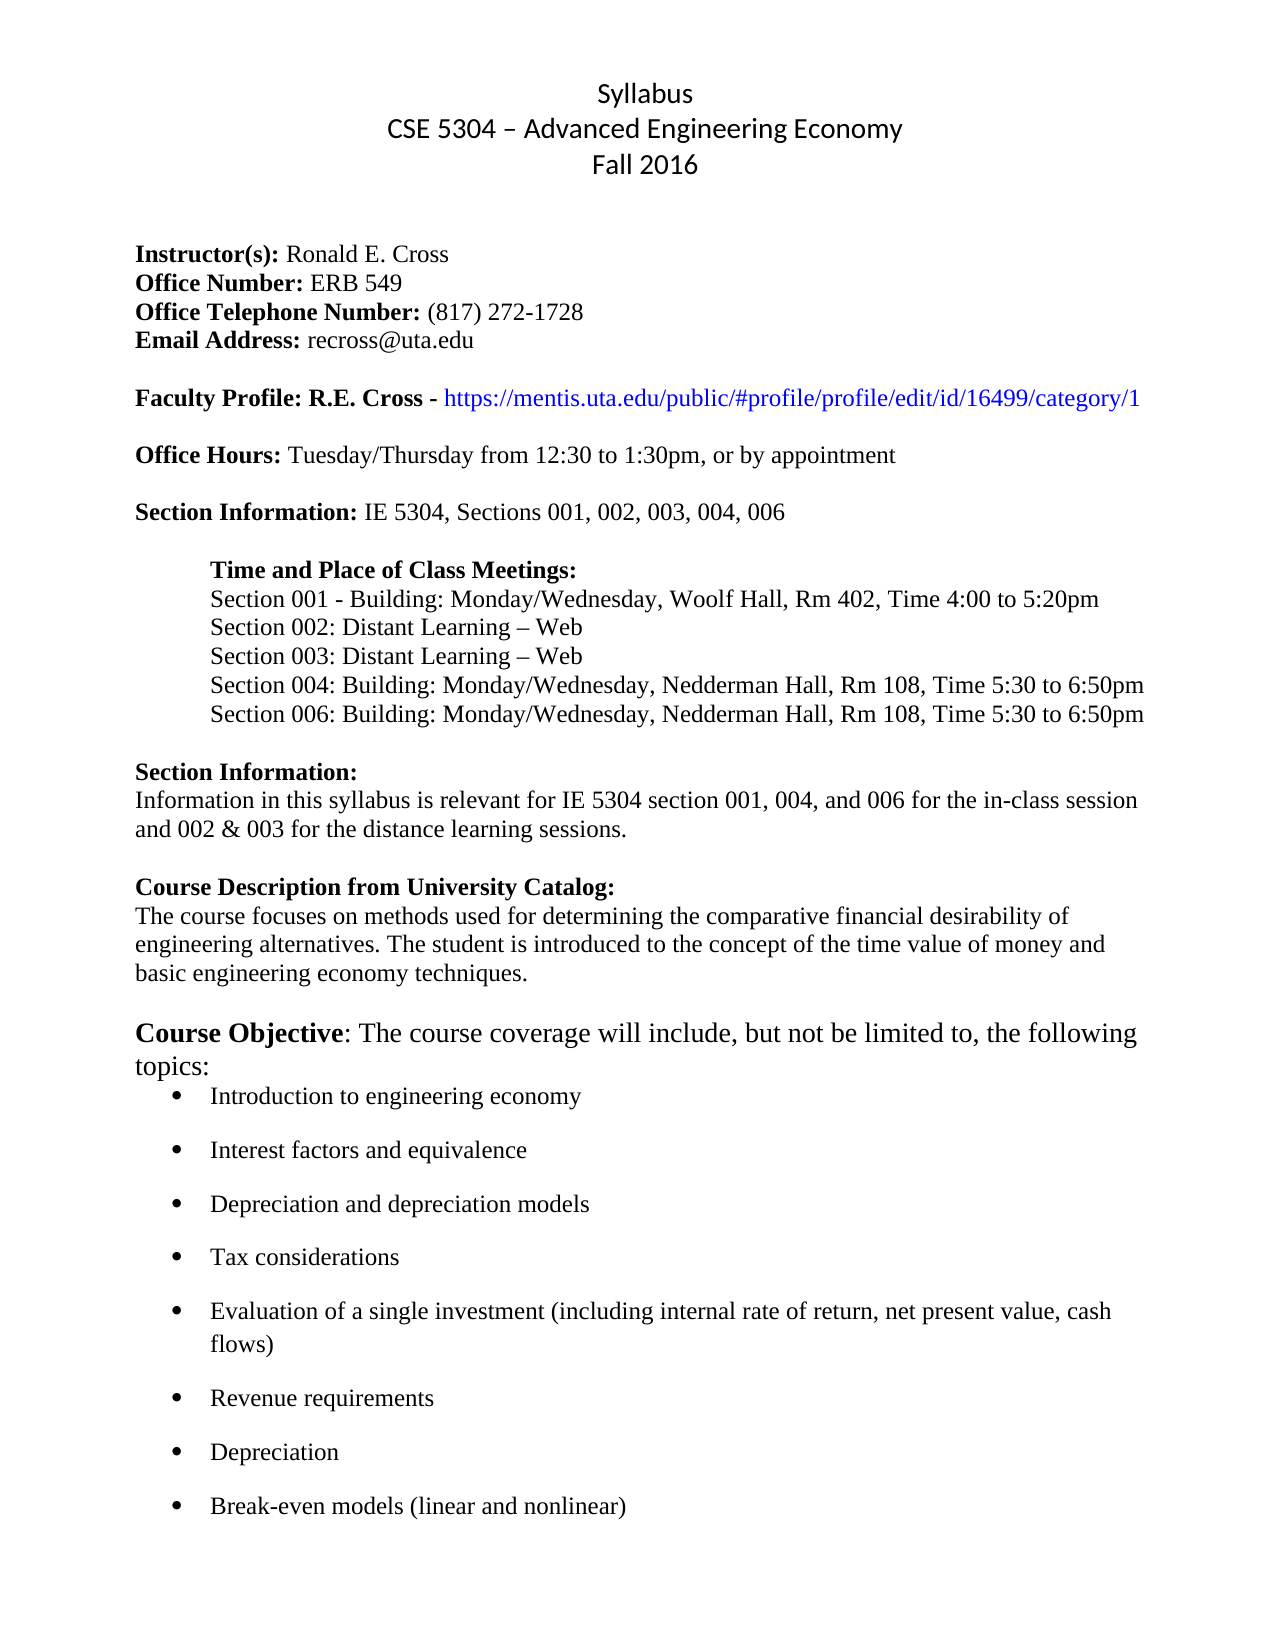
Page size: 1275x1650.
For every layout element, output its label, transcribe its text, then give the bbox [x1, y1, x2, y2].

text Section 006: Building: Monday/Wednesday, Nedderman Hall, Rm 108, Time 5:30 to 6:50pm [210, 699, 1155, 727]
text Section 002: Distant Learning – Web [210, 612, 1155, 641]
text Information in this syllabus is relevant for IE 5304 section 001, 004, and 006 for the in-class session and 002 & 003 for the distance learning sessions. [135, 785, 1155, 843]
list Tax considerations [172, 1242, 1155, 1271]
text Section 001 - Building: Monday/Wednesday, Woolf Hall, Rm 402, Time 4:00 to 5:20pm [210, 584, 1155, 612]
text Email Address: recross@uta.edu [135, 326, 1155, 354]
list Depreciation [172, 1437, 1155, 1466]
text Instructor(s): Ronald E. Cross [135, 239, 1155, 268]
text Office Number: ERB 549 [135, 268, 1155, 297]
text The course focuses on methods used for determining the comparative financial desirability of engineering alternatives. The student is introduced to the concept of the time value of money and basic engineering economy techniques. [135, 901, 1155, 987]
list Break-even models (linear and nonlinear) [172, 1491, 1155, 1520]
text Faculty Profile: R.E. Cross - https://mentis.uta.edu/public/#profile/profile/edit/id/16499/category/1 [135, 383, 1155, 440]
text Section 003: Distant Learning – Web [210, 641, 1155, 670]
text Office Hours: Tuesday/Thursday from 12:30 to 1:30pm, or by appointment [135, 440, 1155, 469]
text Time and Place of Class Meetings: [135, 555, 1155, 584]
text Course Objective: The course coverage will include, but not be limited to, the following topics: [135, 1016, 1155, 1081]
text Course Description from University Catalog: [135, 872, 1155, 901]
list Evaluation of a single investment (including internal rate of return, net present value, cash flows) [172, 1296, 1155, 1358]
list Interest factors and equivalence [172, 1135, 1155, 1163]
list Introduction to engineering economy [172, 1081, 1155, 1110]
text Section Information: [135, 757, 1155, 785]
list Revenue requirements [172, 1383, 1155, 1412]
text Section Information: IE 5304, Sections 001, 002, 003, 004, 006 [135, 497, 1155, 526]
list Depreciation and depreciation models [172, 1189, 1155, 1217]
text Office Telephone Number: (817) 272-1728 [135, 297, 1155, 326]
text Section 004: Building: Monday/Wednesday, Nedderman Hall, Rm 108, Time 5:30 to 6:50pm [210, 670, 1155, 699]
